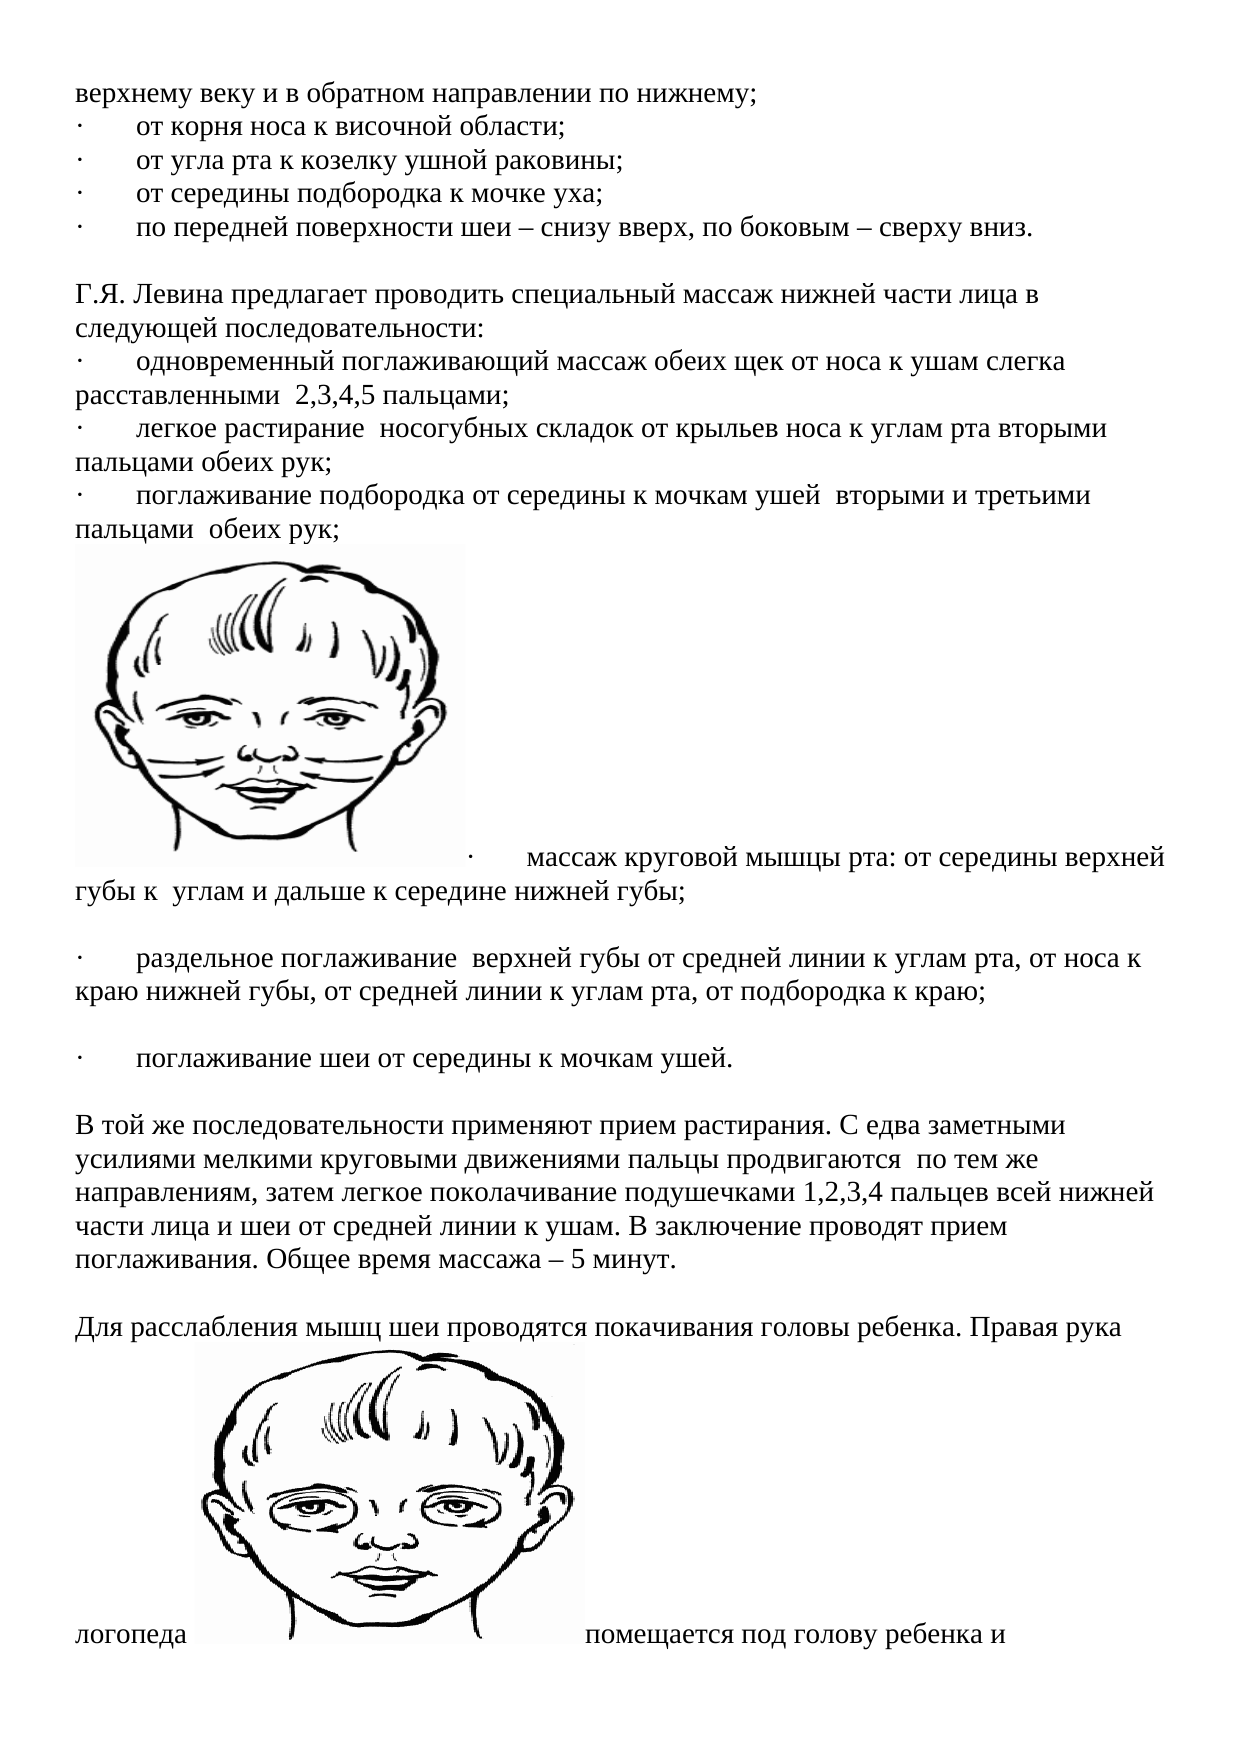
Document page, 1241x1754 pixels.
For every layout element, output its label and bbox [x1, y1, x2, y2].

text [75, 75, 1165, 1650]
picture [75, 544, 466, 867]
picture [194, 1342, 585, 1644]
